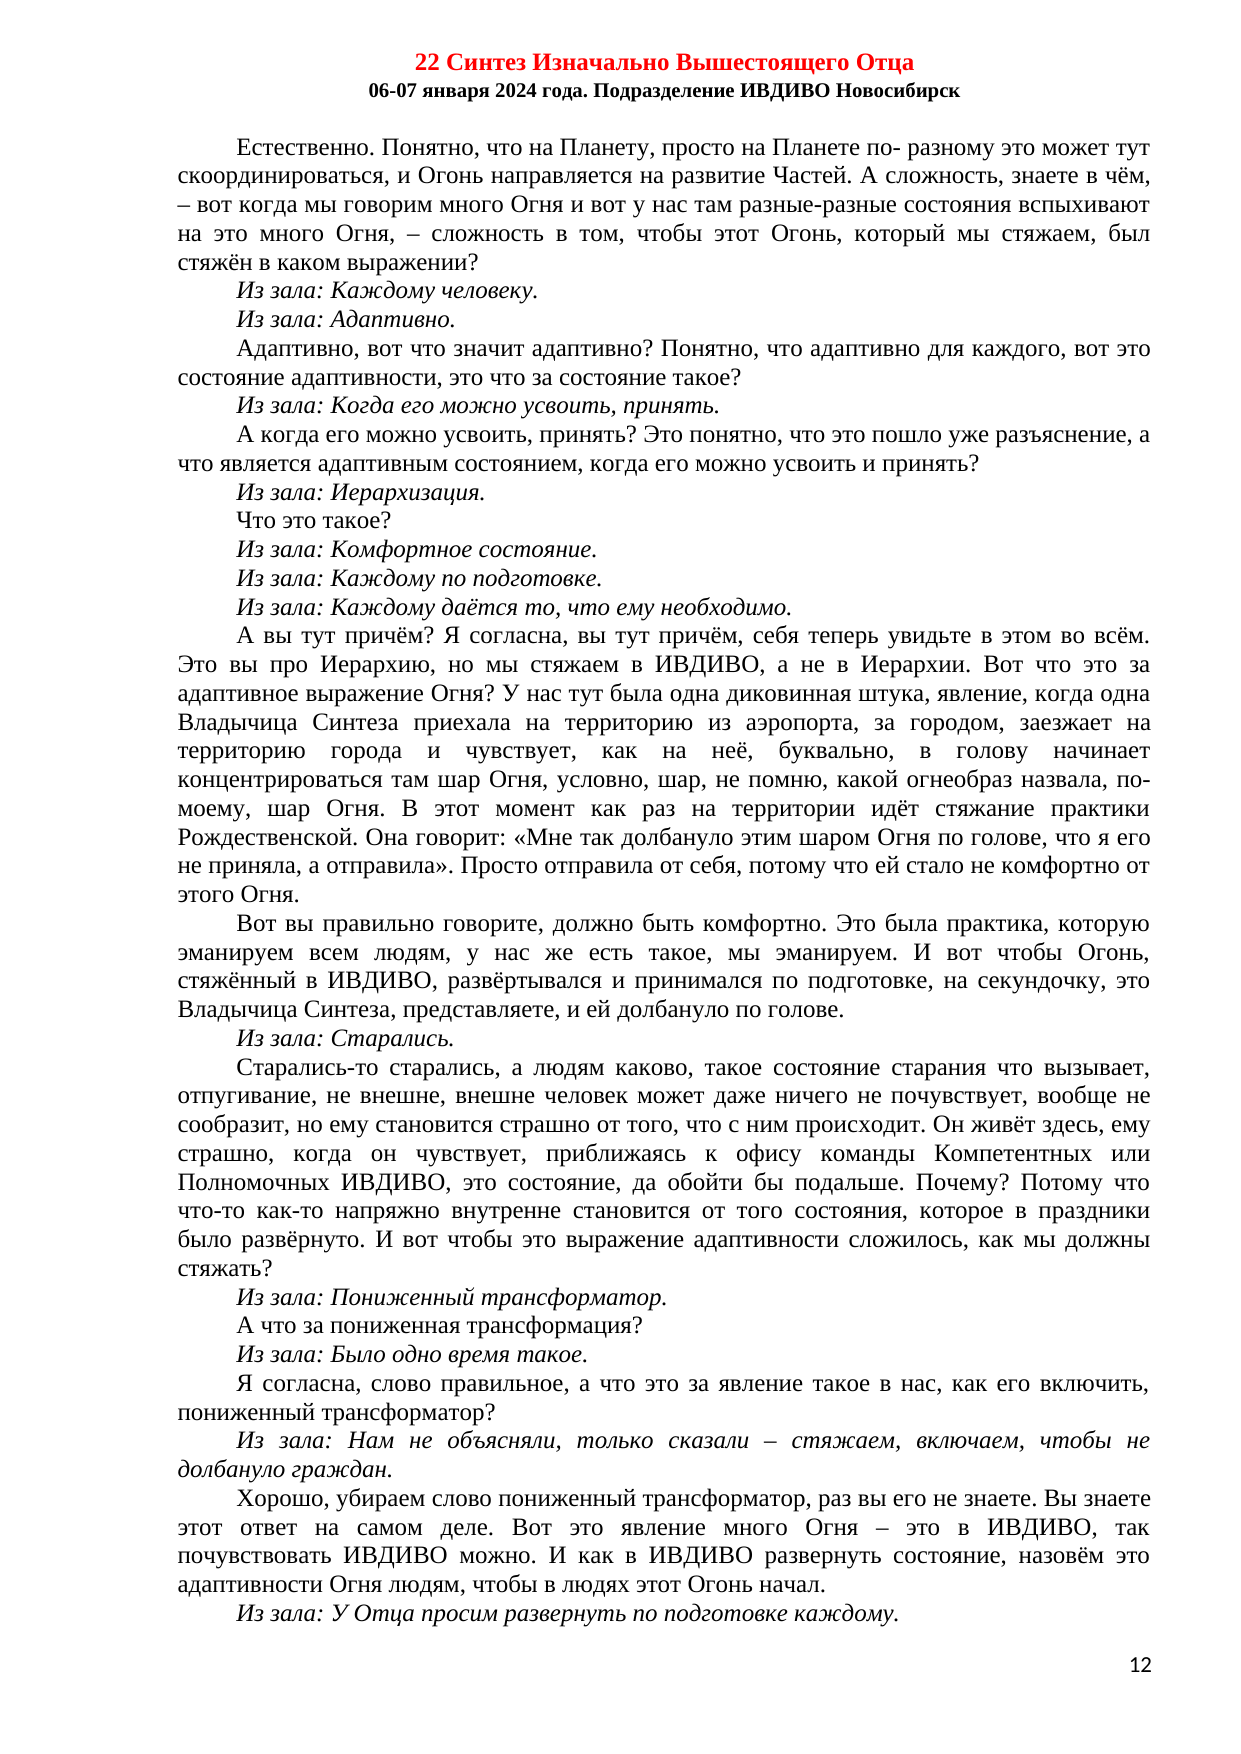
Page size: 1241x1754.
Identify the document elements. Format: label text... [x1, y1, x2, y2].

text Вот вы правильно говорите, должно быть комфортно. Это была практика, которую эманируем всем людям, у нас же есть такое, мы эманируем. И вот чтобы Огонь, стяжённый в ИВДИВО, развёртывался и принимался по подготовке, на секундочку, это Владычица Синтеза, представляете, и ей долбануло по голове. [177, 908, 1152, 1023]
text Естественно. Понятно, что на Планету, просто на Планете по- разному это может тут скоординироваться, и Огонь направляется на развитие Частей. А сложность, знаете в чём, – вот когда мы говорим много Огня и вот у нас там разные-разные состояния вспыхивают на это много Огня, – сложность в том, чтобы этот Огонь, который мы стяжаем, был стяжён в каком выражении? [177, 132, 1152, 275]
text Из зала: Адаптивно. [177, 304, 1152, 333]
text Из зала: Пониженный трансформатор. [177, 1282, 1152, 1310]
text Из зала: Старались. [177, 1023, 1152, 1052]
text А вы тут причём? Я согласна, вы тут причём, себя теперь увидьте в этом во всём. Это вы про Иерархию, но мы стяжаем в ИВДИВО, а не в Иерархии. Вот что это за адаптивное выражение Огня? У нас тут была одна диковинная штука, явление, когда одна Владычица Синтеза приехала на территорию из аэропорта, за городом, заезжает на территорию города и чувствует, как на неё, буквально, в голову начинает концентрироваться там шар Огня, условно, шар, не помню, какой огнеобраз назвала, по-моему, шар Огня. В этот момент как раз на территории идёт стяжание практики Рождественской. Она говорит: «Мне так долбануло этим шаром Огня по голове, что я его не приняла, а отправила». Просто отправила от себя, потому что ей стало не комфортно от этого Огня. [177, 620, 1152, 908]
text Из зала: Каждому даётся то, что ему необходимо. [177, 592, 1152, 620]
text Из зала: Иерархизация. [177, 477, 1152, 505]
text Что это такое? [177, 505, 1152, 534]
text Из зала: У Отца просим развернуть по подготовке каждому. [177, 1598, 1152, 1627]
text Я согласна, слово правильное, а что это за явление такое в нас, как его включить, пониженный трансформатор? [177, 1368, 1152, 1425]
text Хорошо, убираем слово пониженный трансформатор, раз вы его не знаете. Вы знаете этот ответ на самом деле. Вот это явление много Огня – это в ИВДИВО, так почувствовать ИВДИВО можно. И как в ИВДИВО развернуть состояние, назовём это адаптивности Огня людям, чтобы в людях этот Огонь начал. [177, 1483, 1152, 1598]
text Из зала: Когда его можно усвоить, принять. [177, 390, 1152, 419]
text Адаптивно, вот что значит адаптивно? Понятно, что адаптивно для каждого, вот это состояние адаптивности, это что за состояние такое? [177, 333, 1152, 390]
text Из зала: Каждому по подготовке. [177, 563, 1152, 592]
text Старались-то старались, а людям каково, такое состояние старания что вызывает, отпугивание, не внешне, внешне человек может даже ничего не почувствует, вообще не сообразит, но ему становится страшно от того, что с ним происходит. Он живёт здесь, ему страшно, когда он чувствует, приближаясь к офису команды Компетентных или Полномочных ИВДИВО, это состояние, да обойти бы подальше. Почему? Потому что что-то как-то напряжно внутренне становится от того состояния, которое в праздники было развёрнуто. И вот чтобы это выражение адаптивности сложилось, как мы должны стяжать? [177, 1052, 1152, 1282]
text Из зала: Каждому человеку. [177, 275, 1152, 304]
text Из зала: Комфортное состояние. [177, 534, 1152, 563]
text А когда его можно усвоить, принять? Это понятно, что это пошло уже разъяснение, а что является адаптивным состоянием, когда его можно усвоить и принять? [177, 419, 1152, 477]
text А что за пониженная трансформация? [177, 1310, 1152, 1339]
text Из зала: Было одно время такое. [177, 1339, 1152, 1368]
text Из зала: Нам не объясняли, только сказали – стяжаем, включаем, чтобы не долбануло граждан. [177, 1425, 1152, 1483]
